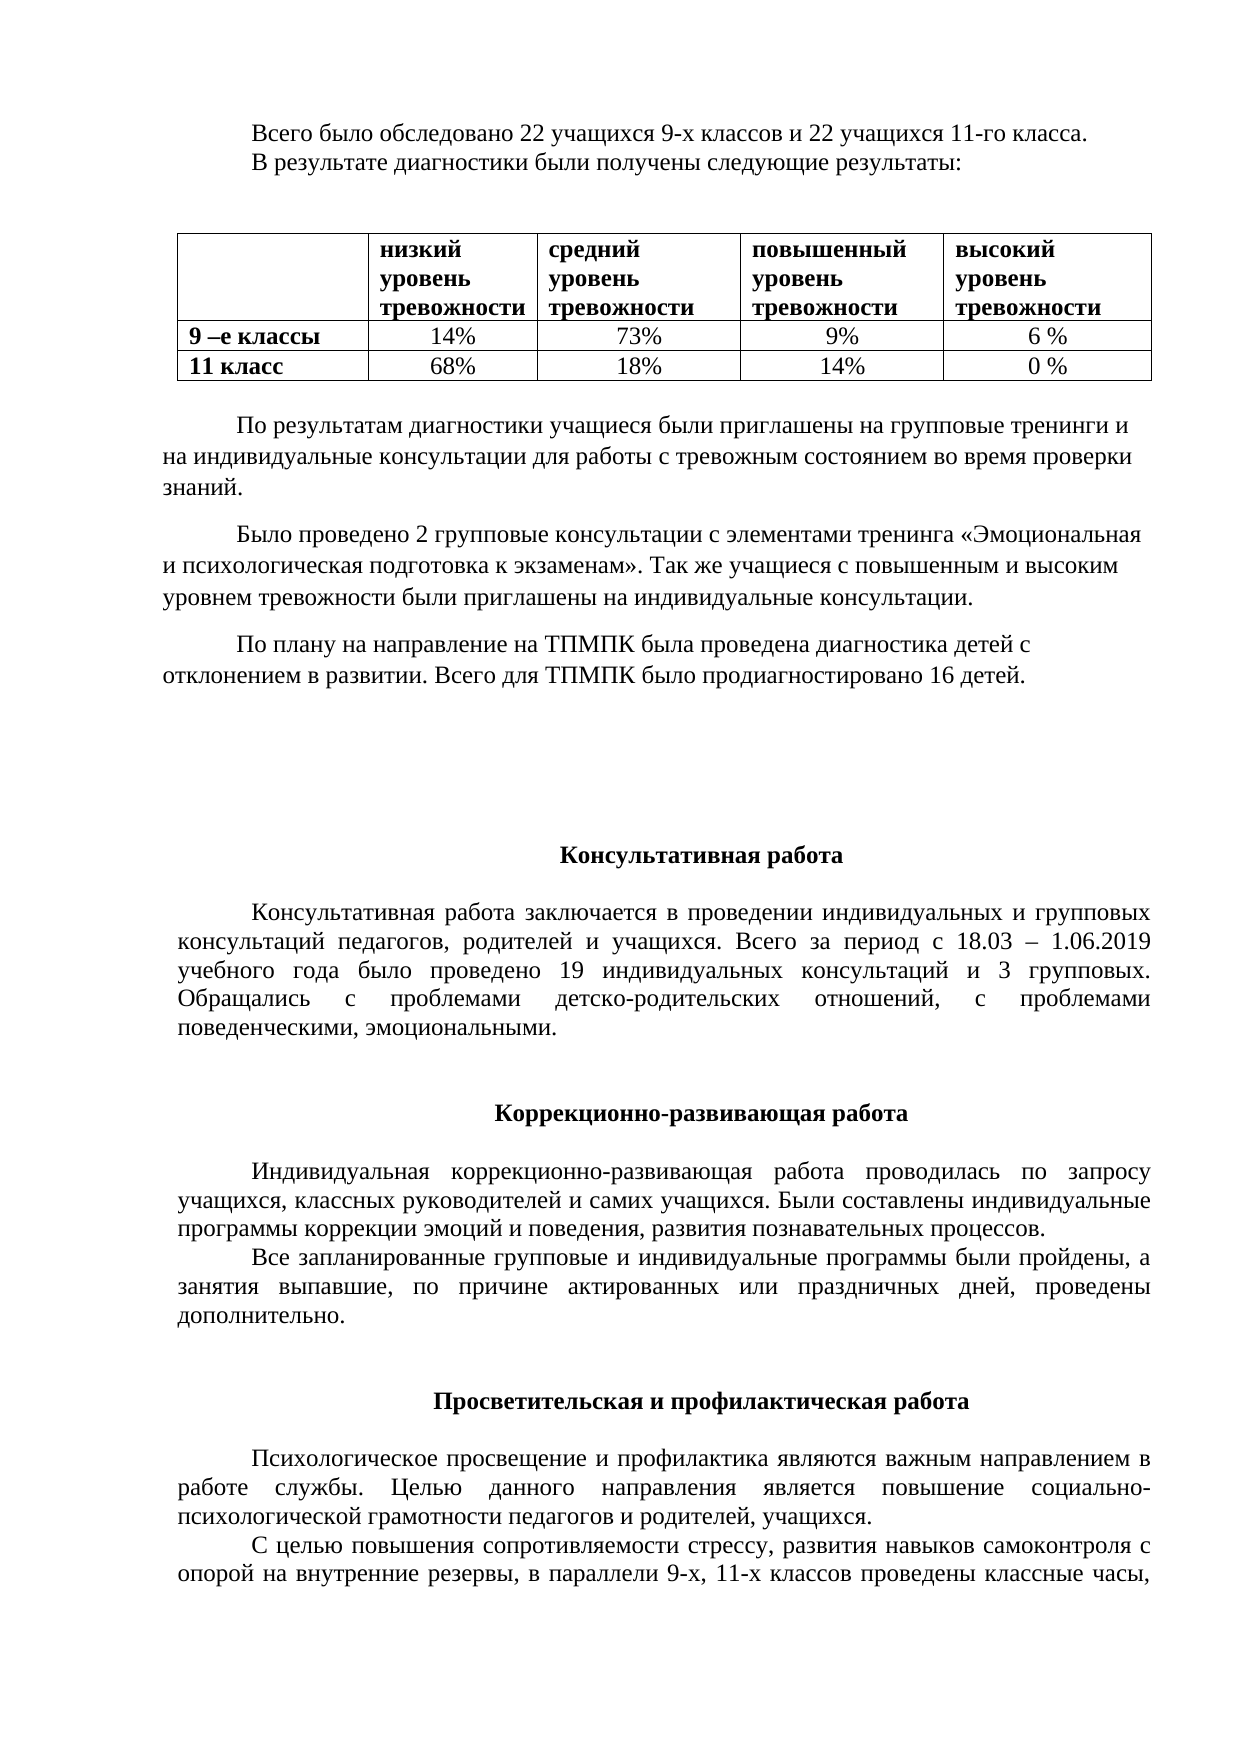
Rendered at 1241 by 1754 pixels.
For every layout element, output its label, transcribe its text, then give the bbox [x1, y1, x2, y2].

text Просветительская и профилактическая работа [177, 1386, 1152, 1415]
text По плану на направление на ТПМПК была проведена диагностика детей с отклонением в развитии. Всего для ТПМПК было продиагностировано 16 детей. [162, 629, 1152, 689]
table_header низкий уровень тревожности [369, 234, 537, 320]
table_header средний уровень тревожности [538, 234, 740, 320]
table_cell 0 % [944, 351, 1151, 380]
table_cell 14% [741, 351, 943, 380]
table_cell 73% [538, 321, 740, 350]
text Всего было обследовано 22 учащихся 9-х классов и 22 учащихся 11-го класса. [177, 118, 1152, 147]
table_cell 11 класс [178, 351, 368, 380]
text Все запланированные групповые и индивидуальные программы были пройдены, а занятия выпавшие, по причине актированных или праздничных дней, проведены дополнительно. [177, 1242, 1152, 1328]
table_cell 9% [741, 321, 943, 350]
table_cell 9 –е классы [178, 321, 368, 350]
text Коррекционно-развивающая работа [177, 1098, 1152, 1127]
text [177, 1530, 1152, 1587]
text По результатам диагностики учащиеся были приглашены на групповые тренинги и на индивидуальные консультации для работы с тревожным состоянием во время проверки знаний. [162, 410, 1152, 501]
text Психологическое просвещение и профилактика являются важным направлением в работе службы. Целью данного направления является повышение социально-психологической грамотности педагогов и родителей, учащихся. [177, 1443, 1152, 1530]
text Консультативная работа [177, 840, 1152, 868]
table_header повышенный уровень тревожности [741, 234, 943, 320]
table_cell 14% [369, 321, 537, 350]
table_header [178, 234, 368, 320]
table_cell 18% [538, 351, 740, 380]
table_header высокий уровень тревожности [944, 234, 1151, 320]
text Консультативная работа заключается в проведении индивидуальных и групповых консультаций педагогов, родителей и учащихся. Всего за период с 18.03 – 1.06.2019 учебного года было проведено 19 индивидуальных консультаций и 3 групповых. Обращались с проблемами детско-родительских отношений, с проблемами поведенческими, эмоциональными. [177, 897, 1152, 1041]
table_cell 6 % [944, 321, 1151, 350]
text Было проведено 2 групповые консультации с элементами тренинга «Эмоциональная и психологическая подготовка к экзаменам». Так же учащиеся с повышенным и высоким уровнем тревожности были приглашены на индивидуальные консультации. [162, 519, 1152, 610]
table_cell 68% [369, 351, 537, 380]
text Индивидуальная коррекционно-развивающая работа проводилась по запросу учащихся, классных руководителей и самих учащихся. Были составлены индивидуальные программы коррекции эмоций и поведения, развития познавательных процессов. [177, 1156, 1152, 1242]
text В результате диагностики были получены следующие результаты: [177, 147, 1152, 176]
